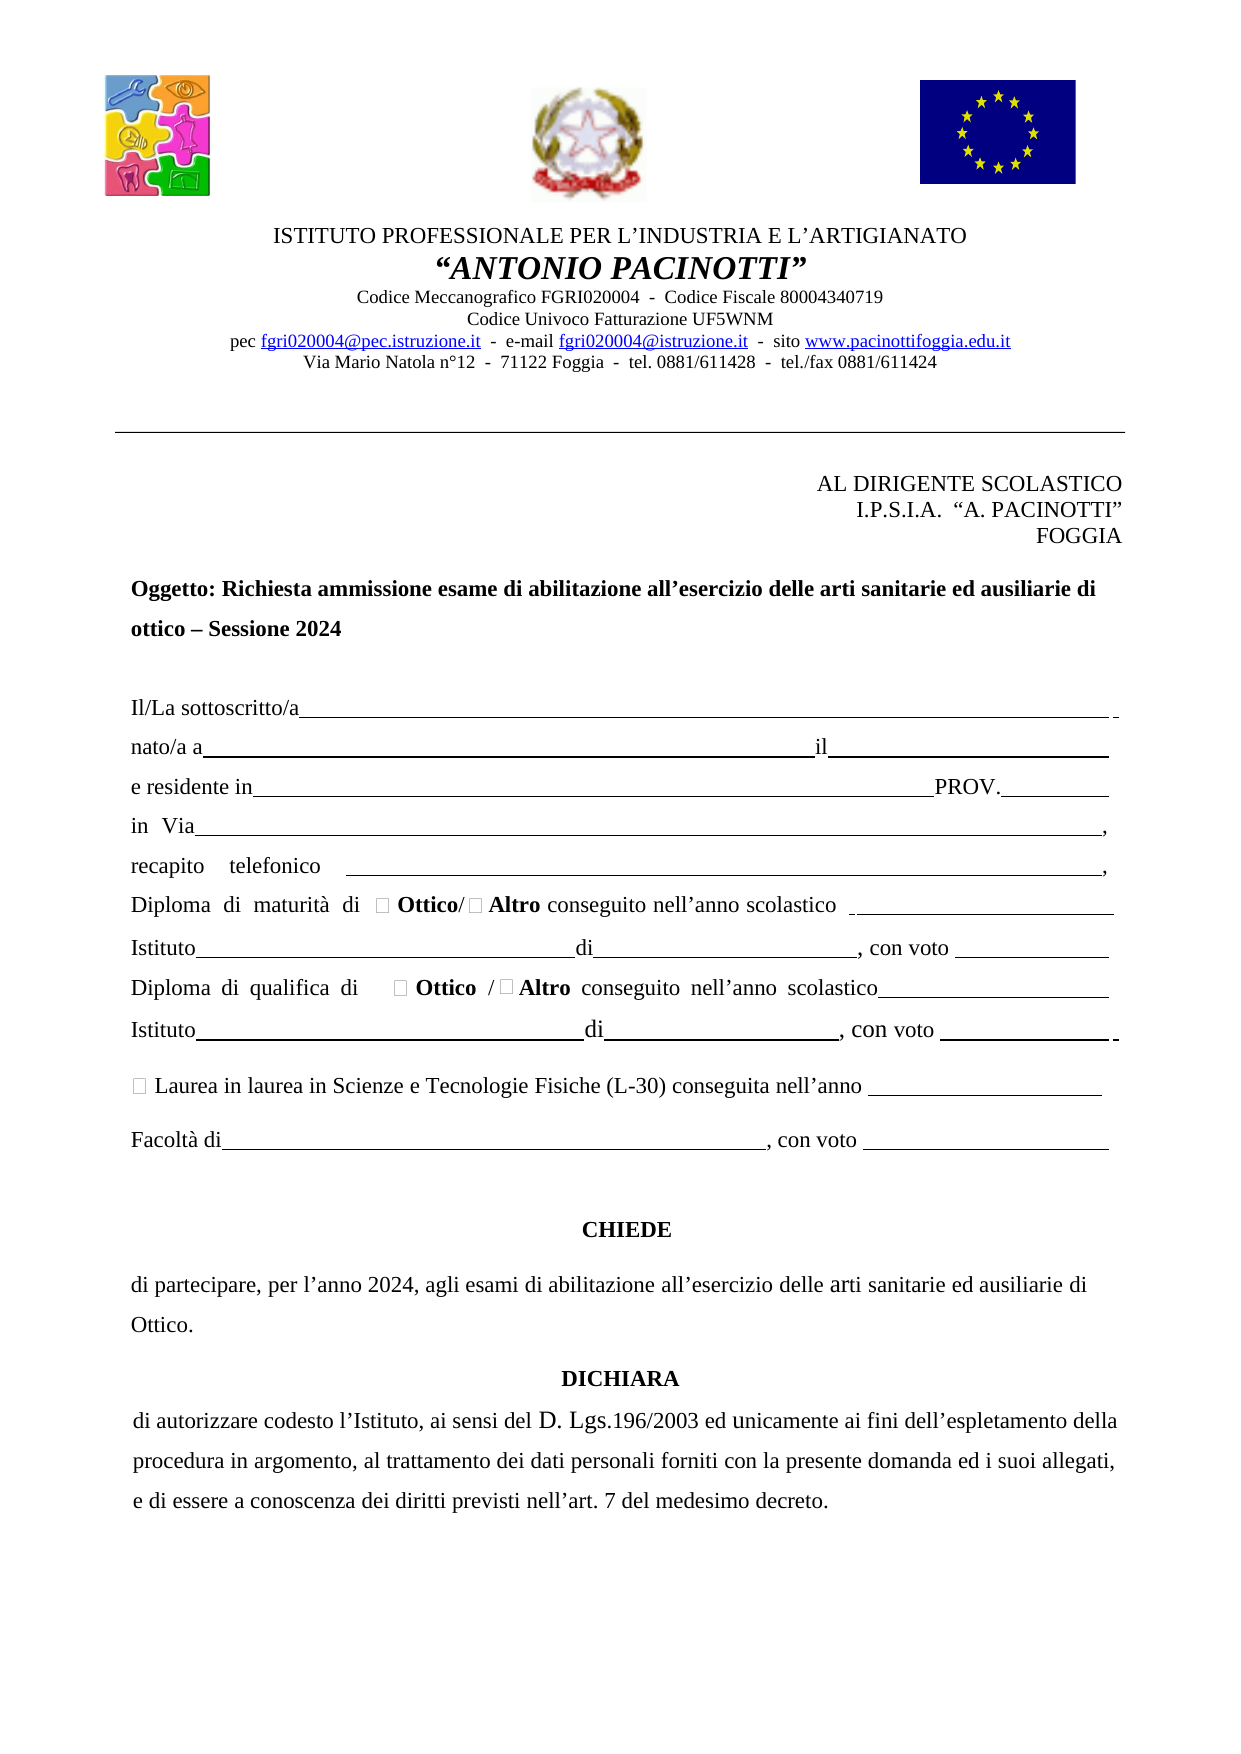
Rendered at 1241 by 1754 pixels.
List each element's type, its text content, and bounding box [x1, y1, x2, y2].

subtitle Oggetto: Richiesta ammissione esame di abilitazione all’esercizio delle arti sanitarie ed ausiliarie di ottico – Sessione 2024 [131, 575, 1098, 641]
text di partecipare, per l’anno 2024, agli esami di abilitazione all’esercizio delle arti sanitarie ed ausiliarie di Ottico. [131, 1269, 1136, 1338]
picture [130, 1072, 167, 1099]
text Laurea in laurea in Scienze e Tecnologie Fisiche (L-30) conseguita nell’anno [154, 1072, 1136, 1098]
text Il/La sottoscritto/a nato/a a il e residente in PROV. in Via , recapito telefonico , Diploma di maturità di Ottico/ Altro conseguito nell’anno scolastico Istituto di , con voto Diploma di qualifica di Ottico / Altro conseguito nell’anno scolastico Istituto di , con voto [131, 694, 1113, 1043]
subtitle CHIEDE [104, 1216, 672, 1242]
subtitle DICHIARA [104, 1365, 679, 1392]
text I.P.S.I.A. “A. PACINOTTI” [104, 496, 1122, 522]
text AL DIRIGENTE SCOLASTICO [104, 469, 1122, 496]
text FOGGIA [104, 522, 1122, 549]
text Facoltà di , con voto [131, 1126, 1136, 1152]
text di autorizzare codesto l’Istituto, ai sensi del D. Lgs.196/2003 ed unicamente ai fini dell’espletamento della procedura in argomento, al trattamento dei dati personali forniti con la presente domanda ed i suoi allegati, e di essere a conoscenza dei diritti previsti nell’art. 7 del medesimo decreto. [133, 1405, 1118, 1513]
picture [104, 75, 211, 196]
